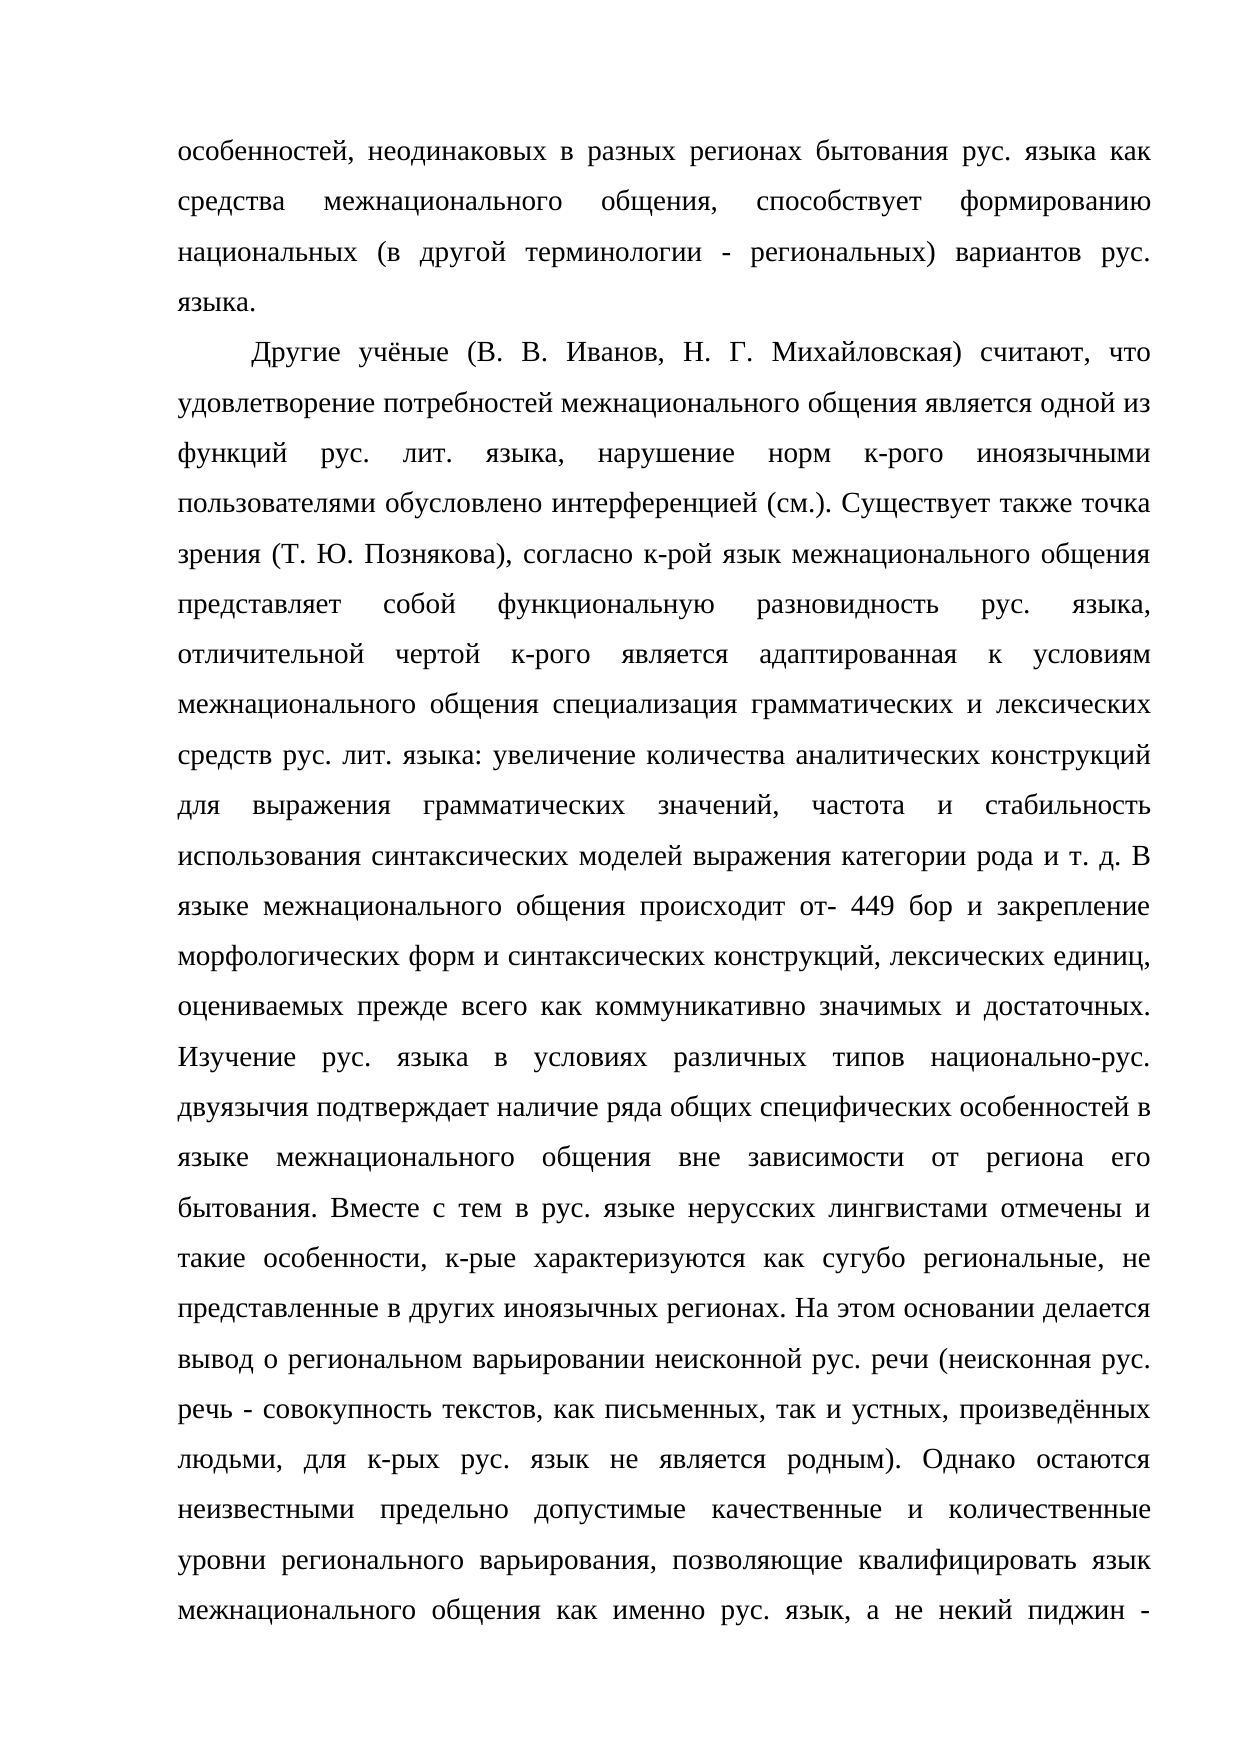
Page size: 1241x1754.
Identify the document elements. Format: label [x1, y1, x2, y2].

text [177, 133, 1152, 318]
text [177, 334, 1152, 1626]
